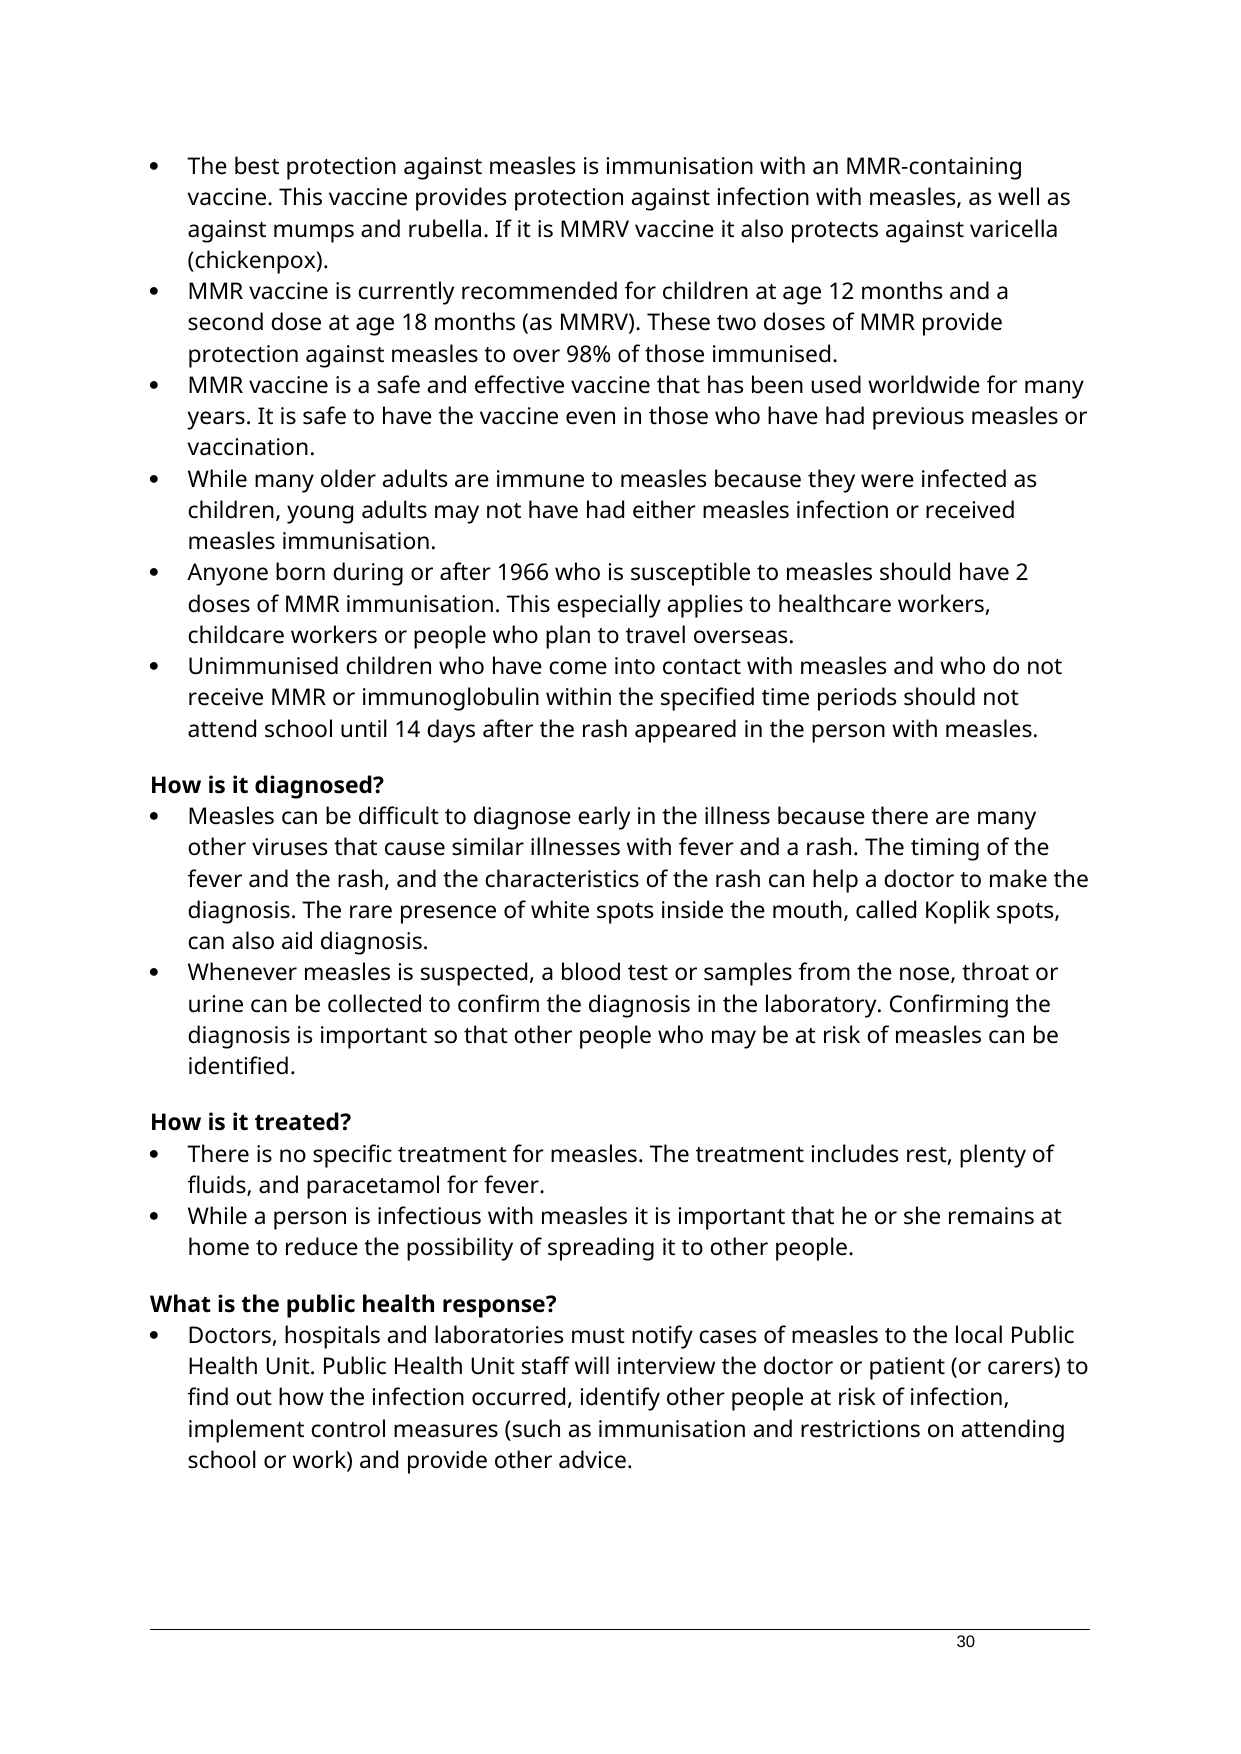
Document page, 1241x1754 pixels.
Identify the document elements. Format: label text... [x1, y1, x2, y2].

subtitle What is the public health response? [150, 1287, 1090, 1319]
subtitle How is it treated? [150, 1106, 1090, 1137]
list Doctors, hospitals and laboratories must notify cases of measles to the local Public Health Unit. Public Health Unit staff will interview the doctor or patient (or carers) to find out how the infection occurred, identify other people at risk of infection, implement control measures (such as immunisation and restrictions on attending school or work) and provide other advice. [150, 1319, 1090, 1475]
list Anyone born during or after 1966 who is susceptible to measles should have 2 doses of MMR immunisation. This especially applies to healthcare workers, childcare workers or people who plan to travel overseas. [150, 556, 1090, 650]
list While many older adults are immune to measles because they were infected as children, young adults may not have had either measles infection or received measles immunisation. [150, 462, 1090, 556]
list While a person is infectious with measles it is important that he or she remains at home to reduce the possibility of spreading it to other people. [150, 1200, 1090, 1262]
list MMR vaccine is a safe and effective vaccine that has been used worldwide for many years. It is safe to have the vaccine even in those who have had previous measles or vaccination. [150, 369, 1090, 462]
list Whenever measles is suspected, a blood test or samples from the nose, throat or urine can be collected to confirm the diagnosis in the laboratory. Confirming the diagnosis is important so that other people who may be at risk of measles can be identified. [150, 956, 1090, 1081]
subtitle How is it diagnosed? [150, 769, 1090, 800]
list The best protection against measles is immunisation with an MMR-containing vaccine. This vaccine provides protection against infection with measles, as well as against mumps and rubella. If it is MMRV vaccine it also protects against varicella (chickenpox). [150, 150, 1090, 275]
list There is no specific treatment for measles. The treatment includes rest, plenty of fluids, and paracetamol for fever. [150, 1137, 1090, 1200]
list Unimmunised children who have come into contact with measles and who do not receive MMR or immunoglobulin within the specified time periods should not attend school until 14 days after the rash appeared in the person with measles. [150, 650, 1090, 744]
list MMR vaccine is currently recommended for children at age 12 months and a second dose at age 18 months (as MMRV). These two doses of MMR provide protection against measles to over 98% of those immunised. [150, 275, 1090, 369]
list Measles can be difficult to diagnose early in the illness because there are many other viruses that cause similar illnesses with fever and a rash. The timing of the fever and the rash, and the characteristics of the rash can help a doctor to make the diagnosis. The rare presence of white spots inside the mouth, called Koplik spots, can also aid diagnosis. [150, 800, 1090, 956]
